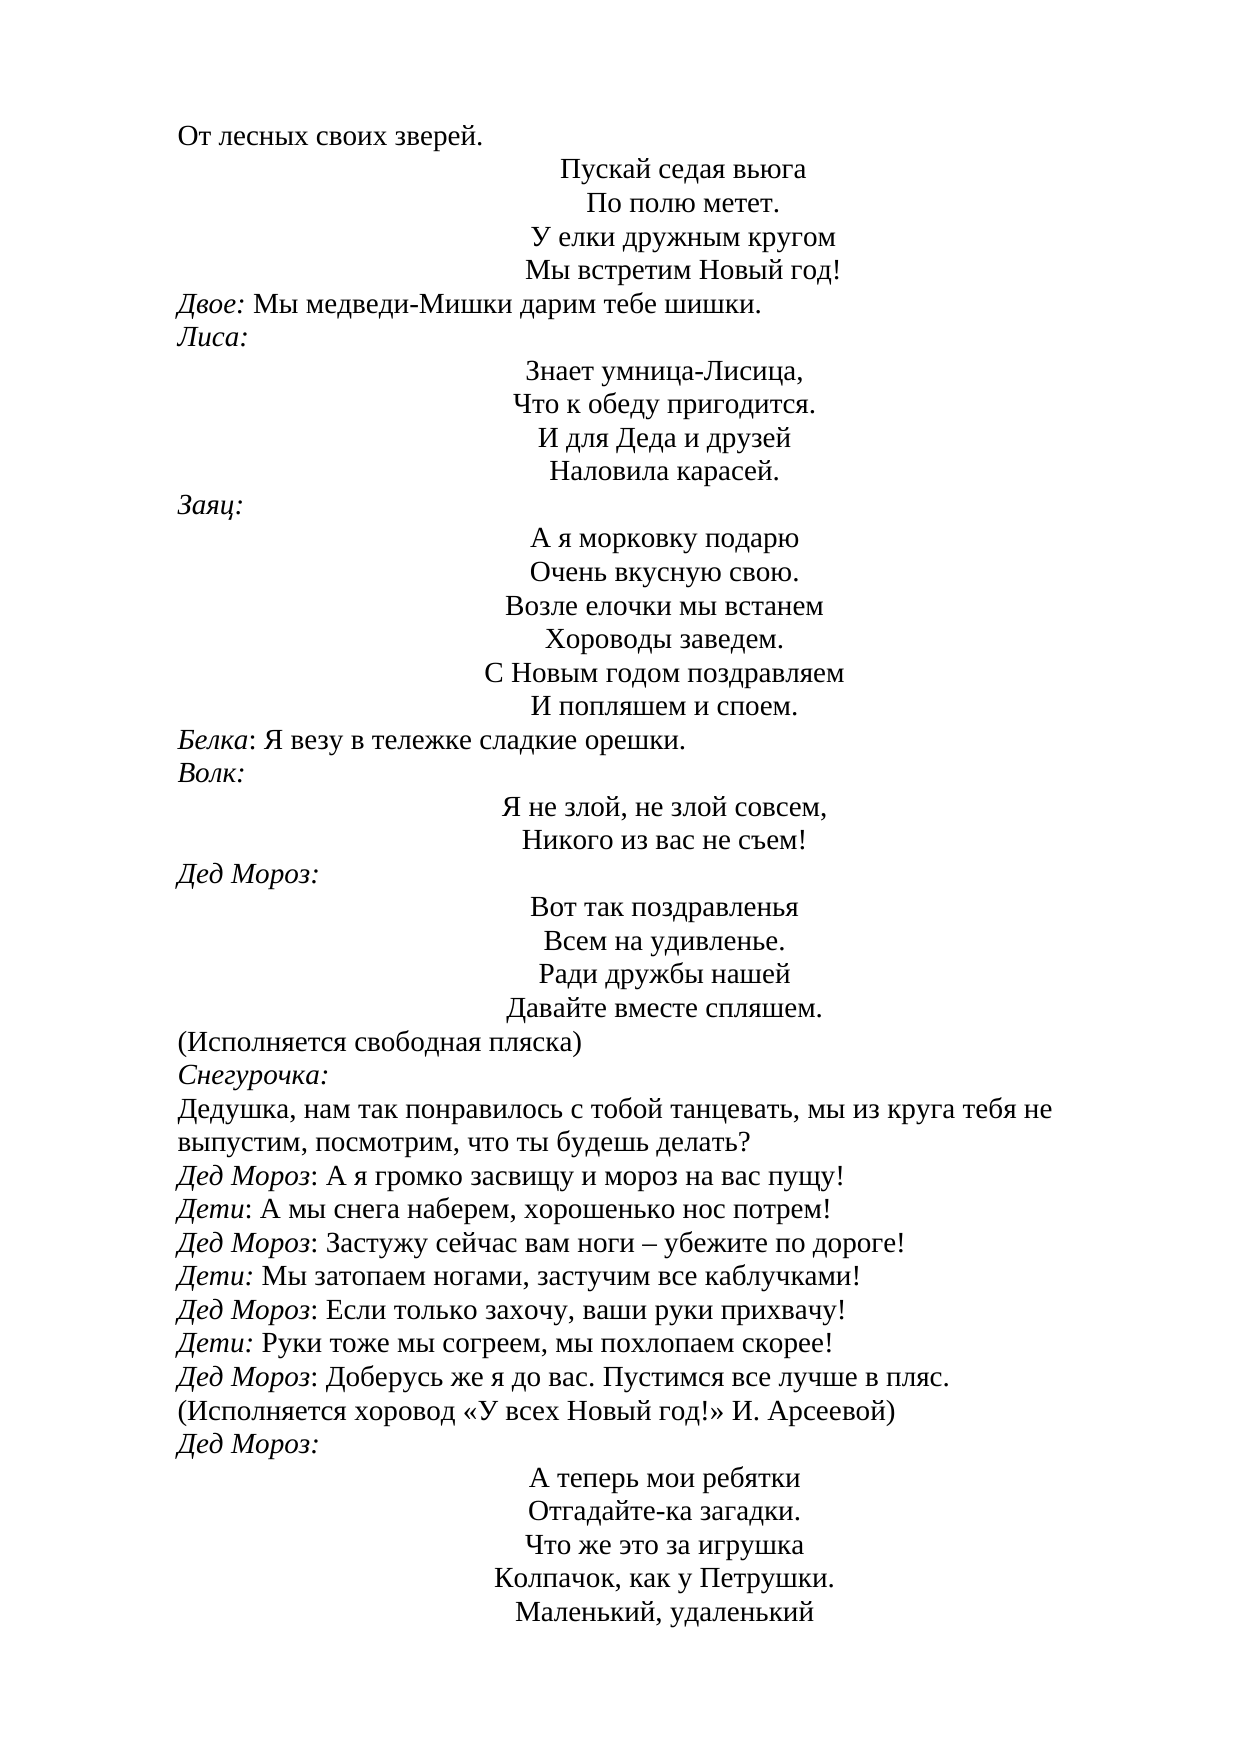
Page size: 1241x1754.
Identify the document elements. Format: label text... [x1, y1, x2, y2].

text И для Деда и друзей [177, 420, 1152, 453]
text Дед Мороз: Застужу сейчас вам ноги – убежите по дороге! [177, 1225, 1152, 1258]
text Давайте вместе спляшем. [177, 990, 1152, 1024]
text Волк: [177, 755, 1152, 789]
text Колпачок, как у Петрушки. [177, 1560, 1152, 1594]
text Мы встретим Новый год! [215, 252, 1152, 286]
text Дети: Руки тоже мы согреем, мы похлопаем скорее! [177, 1326, 1152, 1359]
text (Исполняется хоровод «У всех Новый год!» И. Арсеевой) [177, 1393, 1152, 1426]
text По полю метет. [215, 185, 1152, 219]
text Дети: А мы снега наберем, хорошенько нос потрем! [177, 1191, 1152, 1225]
text Знает умница-Лисица, [177, 353, 1152, 386]
text А теперь мои ребятки [177, 1460, 1152, 1493]
text Я не злой, не злой совсем, [177, 789, 1152, 822]
text Очень вкусную свою. [177, 554, 1152, 588]
text Дед Мороз: Доберусь же я до вас. Пустимся все лучше в пляс. [177, 1359, 1152, 1393]
text Дед Мороз: [177, 856, 1152, 889]
text От лесных своих зверей. [177, 118, 1152, 152]
text Никого из вас не съем! [177, 822, 1152, 856]
text Пускай седая вьюга [215, 152, 1152, 185]
text Двое: Мы медведи-Мишки дарим тебе шишки. [177, 286, 1152, 319]
text (Исполняется свободная пляска) [177, 1024, 1152, 1057]
text Хороводы заведем. [177, 621, 1152, 655]
text А я морковку подарю [177, 521, 1152, 554]
text Дед Мороз: А я громко засвищу и мороз на вас пущу! [177, 1158, 1152, 1191]
text Маленький, удаленький [177, 1594, 1152, 1627]
text Снегурочка: [177, 1057, 1152, 1091]
text Отгадайте-ка загадки. [177, 1493, 1152, 1527]
text Белка: Я везу в тележке сладкие орешки. [177, 722, 1152, 755]
text Возле елочки мы встанем [177, 588, 1152, 621]
text Дед Мороз: Если только захочу, ваши руки прихвачу! [177, 1292, 1152, 1326]
text Ради дружбы нашей [177, 957, 1152, 990]
text Дедушка, нам так понравилось с тобой танцевать, мы из круга тебя не выпустим, посмотрим, что ты будешь делать? [177, 1091, 1152, 1158]
text С Новым годом поздравляем [177, 655, 1152, 688]
text Что же это за игрушка [177, 1527, 1152, 1560]
text Лиса: [177, 319, 1152, 353]
text У елки дружным кругом [215, 219, 1152, 252]
text Дети: Мы затопаем ногами, застучим все каблучками! [177, 1258, 1152, 1292]
text Всем на удивленье. [177, 923, 1152, 957]
text И попляшем и споем. [177, 688, 1152, 722]
text Заяц: [177, 487, 1152, 521]
text Наловила карасей. [177, 453, 1152, 487]
text Дед Мороз: [177, 1426, 1152, 1460]
text Вот так поздравленья [177, 889, 1152, 923]
text Что к обеду пригодится. [177, 386, 1152, 420]
